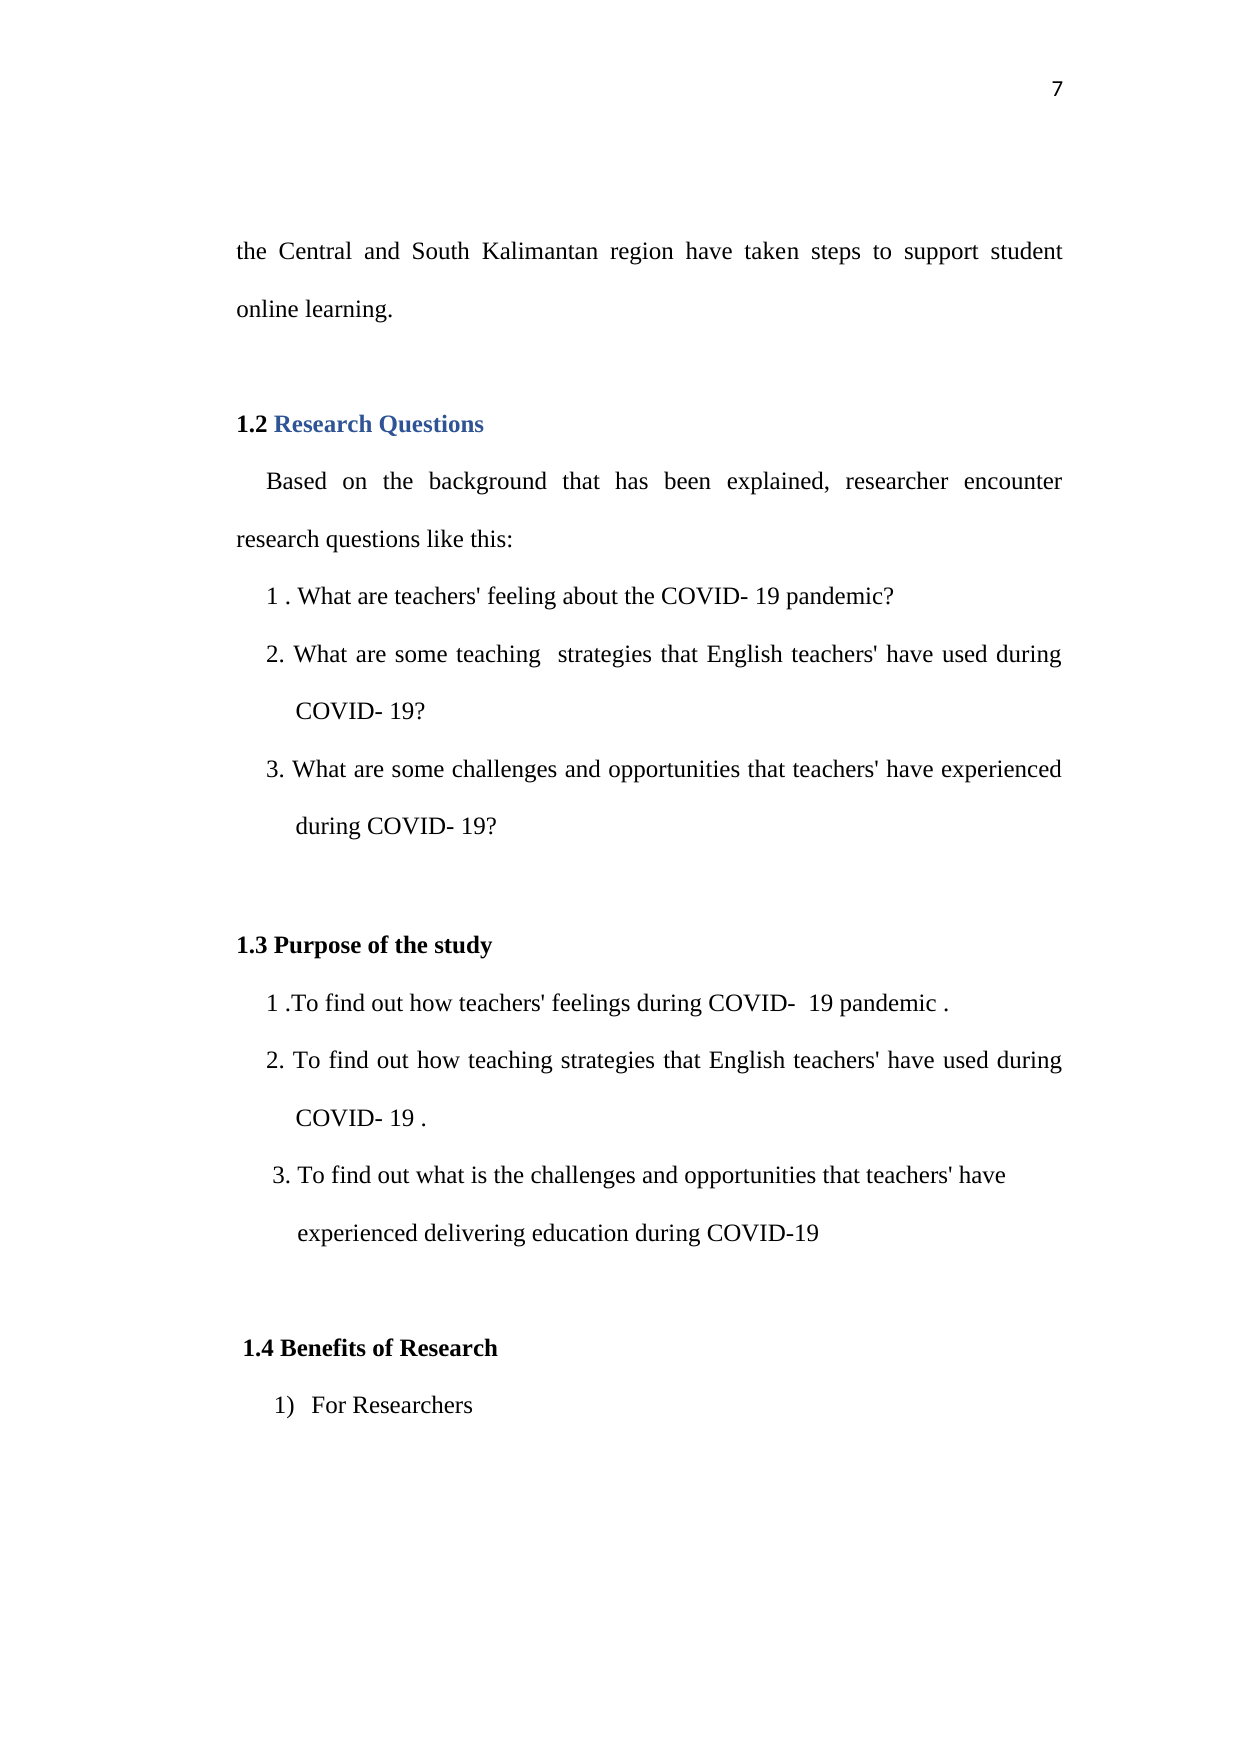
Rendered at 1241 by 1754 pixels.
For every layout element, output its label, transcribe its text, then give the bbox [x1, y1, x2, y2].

text 3. To find out what is the challenges and opportunities that teachers' have [251, 1160, 1063, 1189]
text experienced delivering education during COVID-19 [251, 1218, 1063, 1247]
text 1 .To find out how teachers' feelings during COVID- 19 pandemic . [266, 988, 1063, 1017]
text 2. To find out how teaching strategies that English teachers' have used during COVID- 19 . [266, 1045, 1063, 1132]
text 3. What are some challenges and opportunities that teachers' have experienced during COVID- 19? [266, 754, 1063, 840]
list For Researchers [274, 1390, 1063, 1419]
subtitle 1.3 Purpose of the study [236, 930, 1063, 959]
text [236, 236, 1063, 322]
text 2. What are some teaching strategies that English teachers' have used during COVID- 19? [266, 639, 1063, 725]
text Based on the background that has been explained, researcher encounter research questions like this: [236, 466, 1063, 552]
text 1 . What are teachers' feeling about the COVID- 19 pandemic? [236, 581, 1063, 610]
text 1.4 Benefits of Research [236, 1333, 1063, 1362]
text 1.2 Research Questions [236, 409, 1063, 437]
